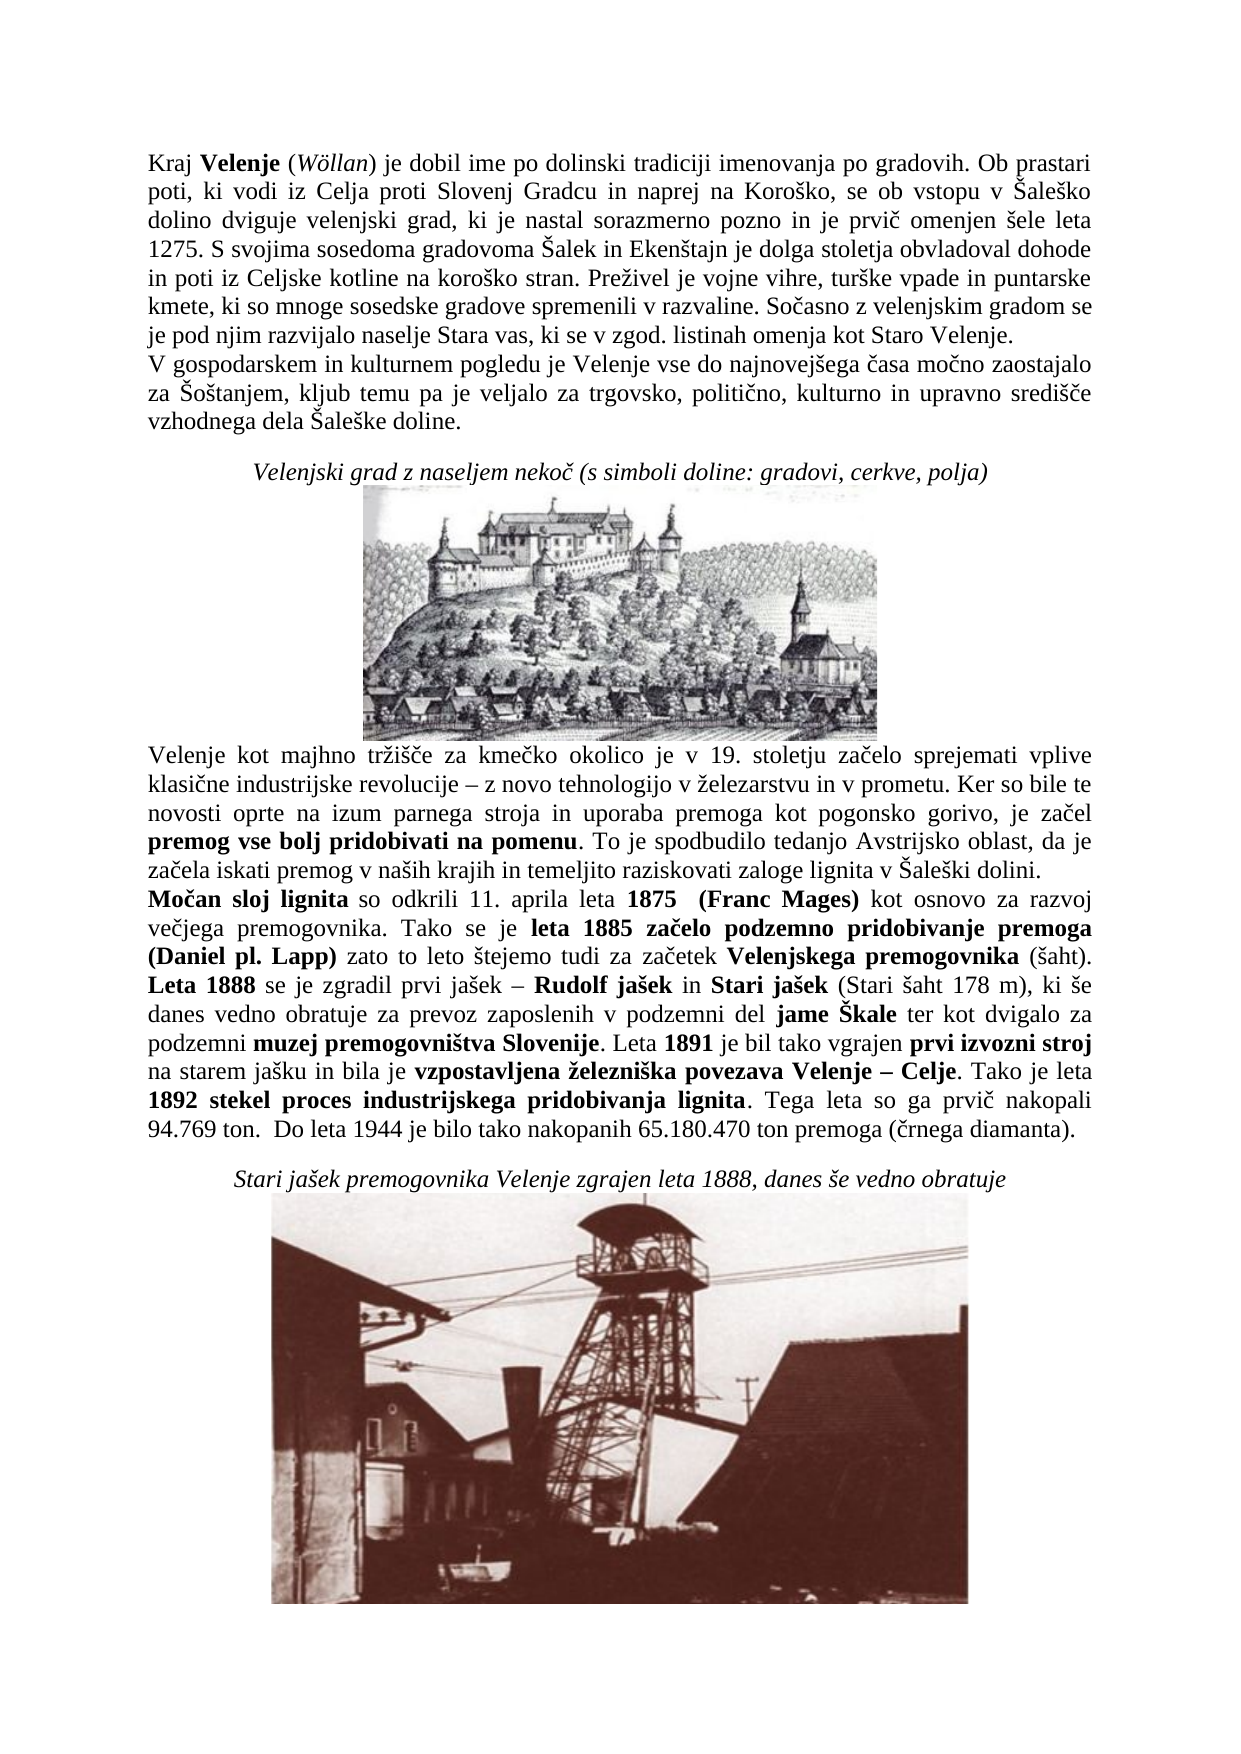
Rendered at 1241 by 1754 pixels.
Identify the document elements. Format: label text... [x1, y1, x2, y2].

text Velenje kot majhno tržišče za kmečko okolico je v 19. stoletju začelo sprejemati vplive klasične industrijske revolucije – z novo tehnologijo v železarstvu in v prometu. Ker so bile te novosti oprte na izum parnega stroja in uporaba premoga kot pogonsko gorivo, je začel premog vse bolj pridobivati na pomenu. To je spodbudilo tedanjo Avstrijsko oblast, da je začela iskati premog v naših krajih in temeljito raziskovati zaloge lignita v Šaleški dolini. [148, 740, 1093, 884]
text Močan sloj lignita so odkrili 11. aprila leta 1875 (Franc Mages) kot osnovo za razvoj večjega premogovnika. Tako se je leta 1885 začelo podzemno pridobivanje premoga (Daniel pl. Lapp) zato to leto štejemo tudi za začetek Velenjskega premogovnika (šaht). Leta 1888 se je zgradil prvi jašek – Rudolf jašek in Stari jašek (Stari šaht ), ki še danes vedno obratuje za prevoz zaposlenih v podzemni del jame Škale ter kot dvigalo za podzemni muzej premogovništva Slovenije. Leta 1891 je bil tako vgrajen prvi izvozni stroj na starem jašku in bila je vzpostavljena železniška povezava Velenje – Celje. Tako je leta 1892 stekel proces industrijskega pridobivanja lignita. Tega leta so ga prvič nakopali 94.769 ton. Do leta 1944 je bilo tako nakopanih 65.180.470 ton premoga (črnega diamanta). [148, 884, 1093, 1143]
text Stari jašek premogovnika Velenje zgrajen leta 1888, danes še vedno obratuje [148, 1164, 1093, 1193]
text Kraj Velenje (Wöllan) je dobil ime po dolinski tradiciji imenovanja po gradovih. Ob prastari poti, ki vodi iz Celja proti Slovenj Gradcu in naprej na Koroško, se ob vstopu v Šaleško dolino dviguje velenjski grad, ki je nastal sorazmerno pozno in je prvič omenjen šele leta 1275. S svojima sosedoma gradovoma Šalek in Ekenštajn je dolga stoletja obvladoval dohode in poti iz Celjske kotline na koroško stran. Preživel je vojne vihre, turške vpade in puntarske kmete, ki so mnoge sosedske gradove spremenili v razvaline. Sočasno z velenjskim gradom se je pod njim razvijalo naselje Stara vas, ki se v zgod. listinah omenja kot Staro Velenje. [148, 148, 1093, 349]
picture [270, 1193, 970, 1604]
text V gospodarskem in kulturnem pogledu je Velenje vse do najnovejšega časa močno zaostajalo za Šoštanjem, kljub temu pa je veljalo za trgovsko, politično, kulturno in upravno središče vzhodnega dela Šaleške doline. [148, 349, 1093, 435]
text Velenjski grad z naseljem nekoč (s simboli doline: gradovi, cerkve, polja) [148, 457, 1093, 485]
picture [363, 485, 878, 741]
